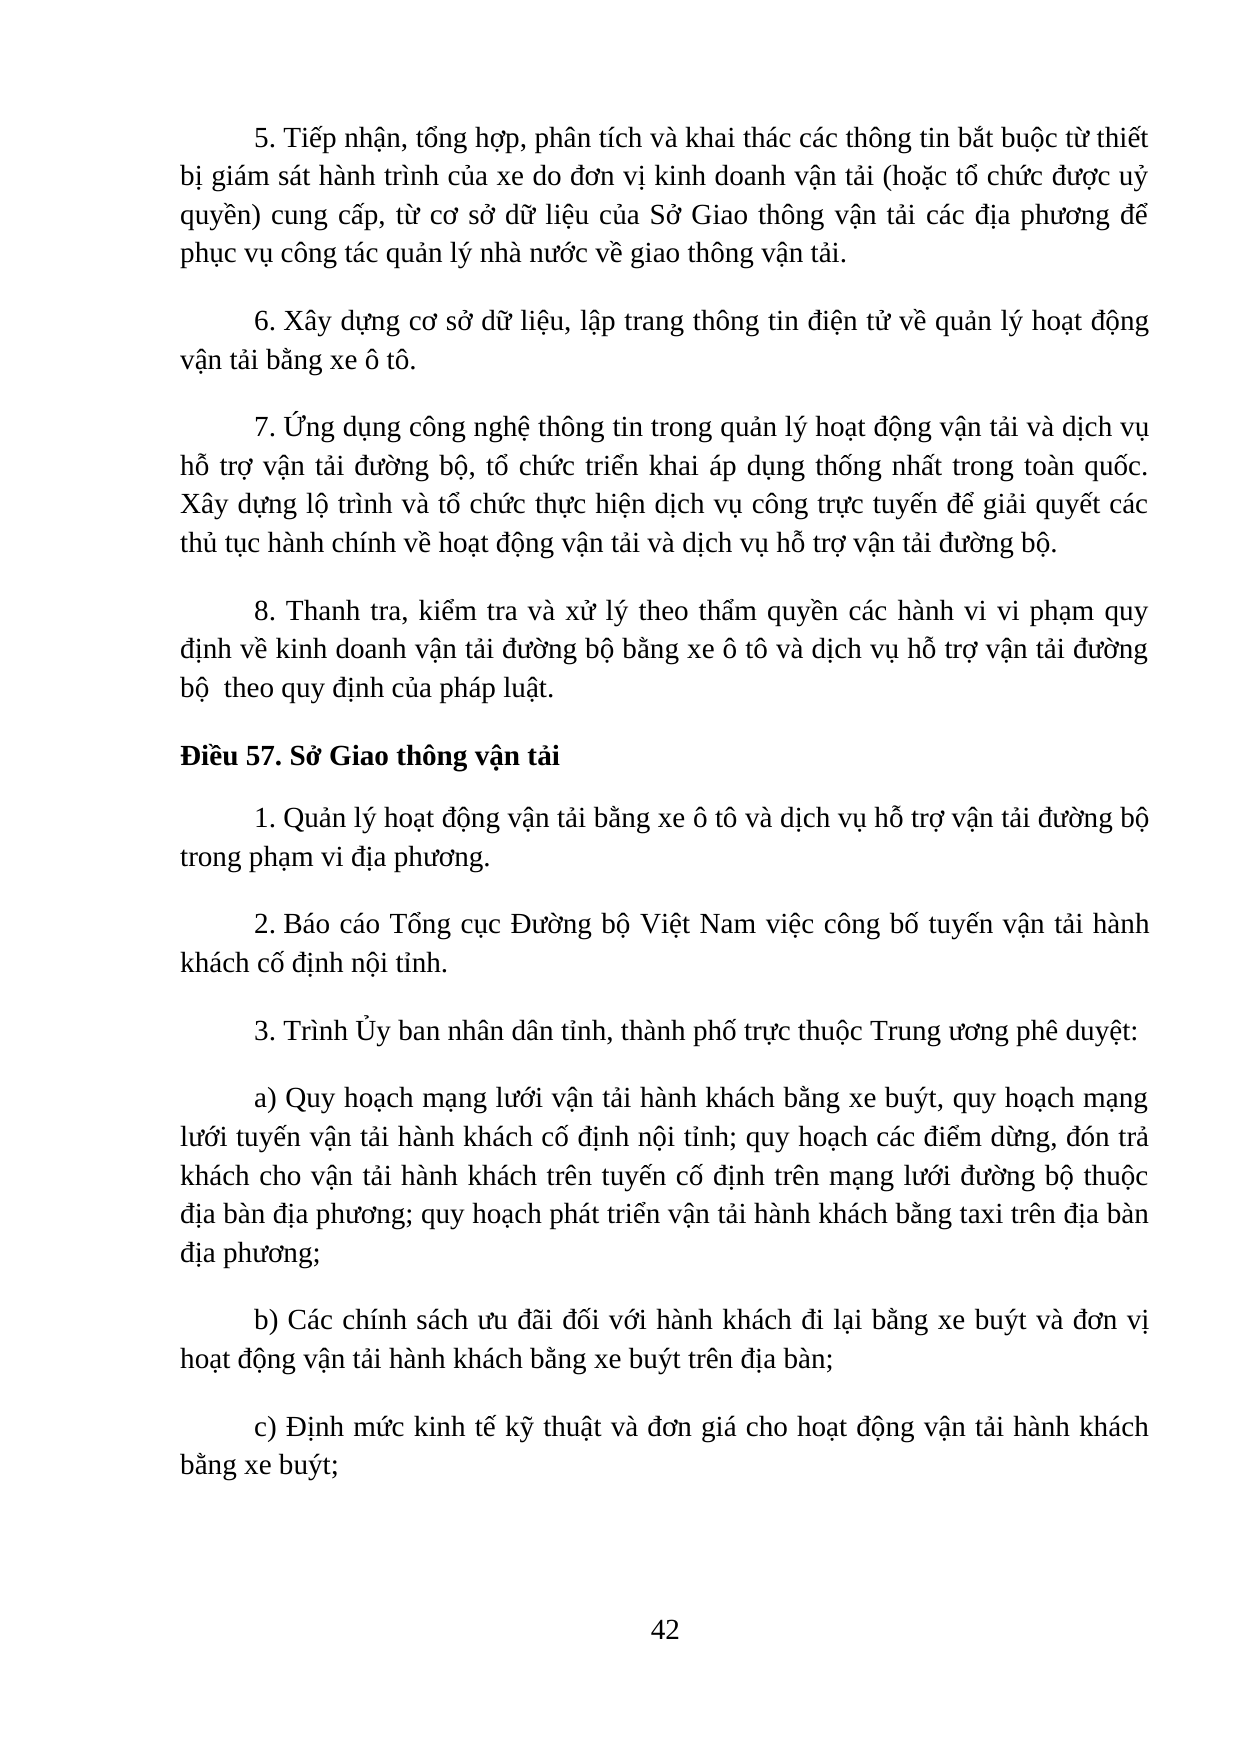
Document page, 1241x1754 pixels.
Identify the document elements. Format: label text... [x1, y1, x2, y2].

text b) Các chính sách ưu đãi đối với hành khách đi lại bằng xe buýt và đơn vị hoạt động vận tải hành khách bằng xe buýt trên địa bàn; [180, 1302, 1150, 1374]
text 8. Thanh tra, kiểm tra và xử lý theo thẩm quyền các hành vi vi phạm quy định về kinh doanh vận tải đường bộ bằng xe ô tô và dịch vụ hỗ trợ vận tải đường bộ theo quy định của pháp luật. [180, 593, 1150, 703]
text c) Định mức kinh tế kỹ thuật và đơn giá cho hoạt động vận tải hành khách bằng xe buýt; [180, 1409, 1150, 1481]
text 6. Xây dựng cơ sở dữ liệu, lập trang thông tin điện tử về quản lý hoạt động vận tải bằng xe ô tô. [180, 303, 1150, 375]
text 5. Tiếp nhận, tổng hợp, phân tích và khai thác các thông tin bắt buộc từ thiết bị giám sát hành trình của xe do đơn vị kinh doanh vận tải (hoặc tổ chức được uỷ quyền) cung cấp, từ cơ sở dữ liệu của Sở Giao thông vận tải các địa phương để phục vụ công tác quản lý nhà nước về giao thông vận tải. [180, 120, 1150, 269]
text 7. Ứng dụng công nghệ thông tin trong quản lý hoạt động vận tải và dịch vụ hỗ trợ vận tải đường bộ, tổ chức triển khai áp dụng thống nhất trong toàn quốc. Xây dựng lộ trình và tổ chức thực hiện dịch vụ công trực tuyến để giải quyết các thủ tục hành chính về hoạt động vận tải và dịch vụ hỗ trợ vận tải đường bộ. [180, 409, 1150, 559]
text a) Quy hoạch mạng lưới vận tải hành khách bằng xe buýt, quy hoạch mạng lưới tuyến vận tải hành khách cố định nội tỉnh; quy hoạch các điểm dừng, đón trả khách cho vận tải hành khách trên tuyến cố định trên mạng lưới đường bộ thuộc địa bàn địa phương; quy hoạch phát triển vận tải hành khách bằng taxi trên địa bàn địa phương; [180, 1081, 1150, 1268]
text Điều 57. Sở Giao thông vận tải [180, 738, 1150, 771]
text 3. Trình Ủy ban nhân dân tỉnh, thành phố trực thuộc Trung ương phê duyệt: [180, 1013, 1150, 1046]
text 1. Quản lý hoạt động vận tải bằng xe ô tô và dịch vụ hỗ trợ vận tải đường bộ trong phạm vi địa phương. [180, 800, 1150, 872]
text 2. Báo cáo Tổng cục Đường bộ Việt Nam việc công bố tuyến vận tải hành khách cố định nội tỉnh. [180, 907, 1150, 979]
